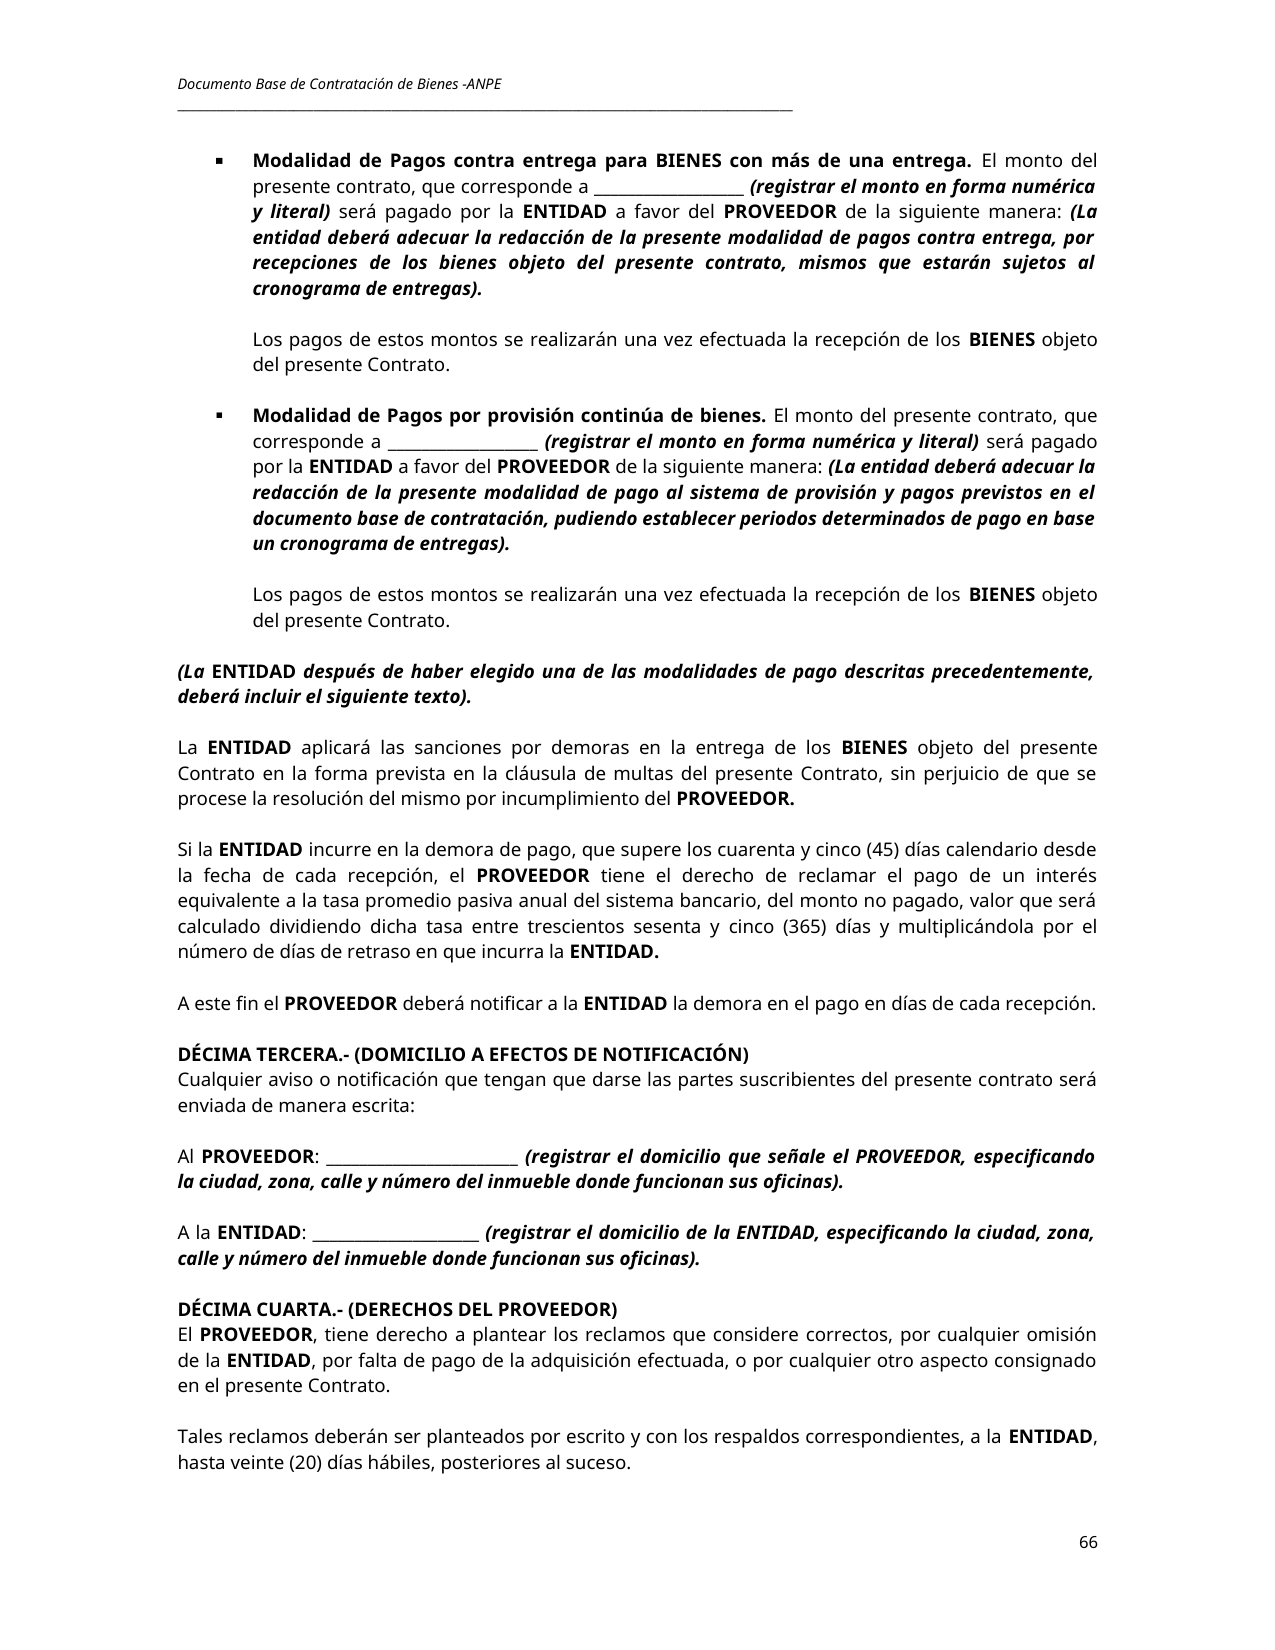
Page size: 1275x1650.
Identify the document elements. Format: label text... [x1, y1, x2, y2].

list Modalidad de Pagos contra entrega para BIENES con más de una entrega. El monto del presente contrato, que corresponde a __________________ (registrar el monto en forma numérica y literal) será pagado por la ENTIDAD a favor del PROVEEDOR de la siguiente manera: (La entidad deberá adecuar la redacción de la presente modalidad de pagos contra entrega, por recepciones de los bienes objeto del presente contrato, mismos que estarán sujetos al cronograma de entregas). [215, 148, 1098, 301]
text La ENTIDAD aplicará las sanciones por demoras en la entrega de los BIENES objeto del presente Contrato en la forma prevista en la cláusula de multas del presente Contrato, sin perjuicio de que se procese la resolución del mismo por incumplimiento del PROVEEDOR. [177, 734, 1098, 811]
list Los pagos de estos montos se realizarán una vez efectuada la recepción de los BIENES objeto del presente Contrato. [252, 581, 1098, 632]
text Cualquier aviso o notificación que tengan que darse las partes suscribientes del presente contrato será enviada de manera escrita: [177, 1066, 1098, 1117]
list Los pagos de estos montos se realizarán una vez efectuada la recepción de los BIENES objeto del presente Contrato. [252, 326, 1098, 377]
text Si la ENTIDAD incurre en la demora de pago, que supere los cuarenta y cinco (45) días calendario desde la fecha de cada recepción, el PROVEEDOR tiene el derecho de reclamar el pago de un interés equivalente a la tasa promedio pasiva anual del sistema bancario, del monto no pagado, valor que será calculado dividiendo dicha tasa entre trescientos sesenta y cinco (365) días y multiplicándola por el número de días de retraso en que incurra la ENTIDAD. [177, 837, 1098, 964]
text Al PROVEEDOR: _______________________ (registrar el domicilio que señale el PROVEEDOR, especificando la ciudad, zona, calle y número del inmueble donde funcionan sus oficinas). [177, 1143, 1098, 1194]
text DÉCIMA TERCERA.- (DOMICILIO A EFECTOS DE NOTIFICACIÓN) [177, 1041, 1098, 1066]
list Modalidad de Pagos por provisión continúa de bienes. El monto del presente contrato, que corresponde a __________________ (registrar el monto en forma numérica y literal) será pagado por la ENTIDAD a favor del PROVEEDOR de la siguiente manera: (La entidad deberá adecuar la redacción de la presente modalidad de pago al sistema de provisión y pagos previstos en el documento base de contratación, pudiendo establecer periodos determinados de pago en base un cronograma de entregas). [215, 403, 1098, 556]
text A la ENTIDAD: ____________________ (registrar el domicilio de la ENTIDAD, especificando la ciudad, zona, calle y número del inmueble donde funcionan sus oficinas). [177, 1219, 1098, 1271]
text A este fin el PROVEEDOR deberá notificar a la ENTIDAD la demora en el pago en días de cada recepción. [177, 990, 1098, 1015]
text Tales reclamos deberán ser planteados por escrito y con los respaldos correspondientes, a la ENTIDAD, hasta veinte (20) días hábiles, posteriores al suceso. [177, 1424, 1098, 1475]
text DÉCIMA CUARTA.- (DERECHOS DEL PROVEEDOR) [177, 1296, 1098, 1322]
text (La ENTIDAD después de haber elegido una de las modalidades de pago descritas precedentemente, deberá incluir el siguiente texto). [177, 658, 1098, 709]
text El PROVEEDOR, tiene derecho a plantear los reclamos que considere correctos, por cualquier omisión de la ENTIDAD, por falta de pago de la adquisición efectuada, o por cualquier otro aspecto consignado en el presente Contrato. [177, 1322, 1098, 1398]
